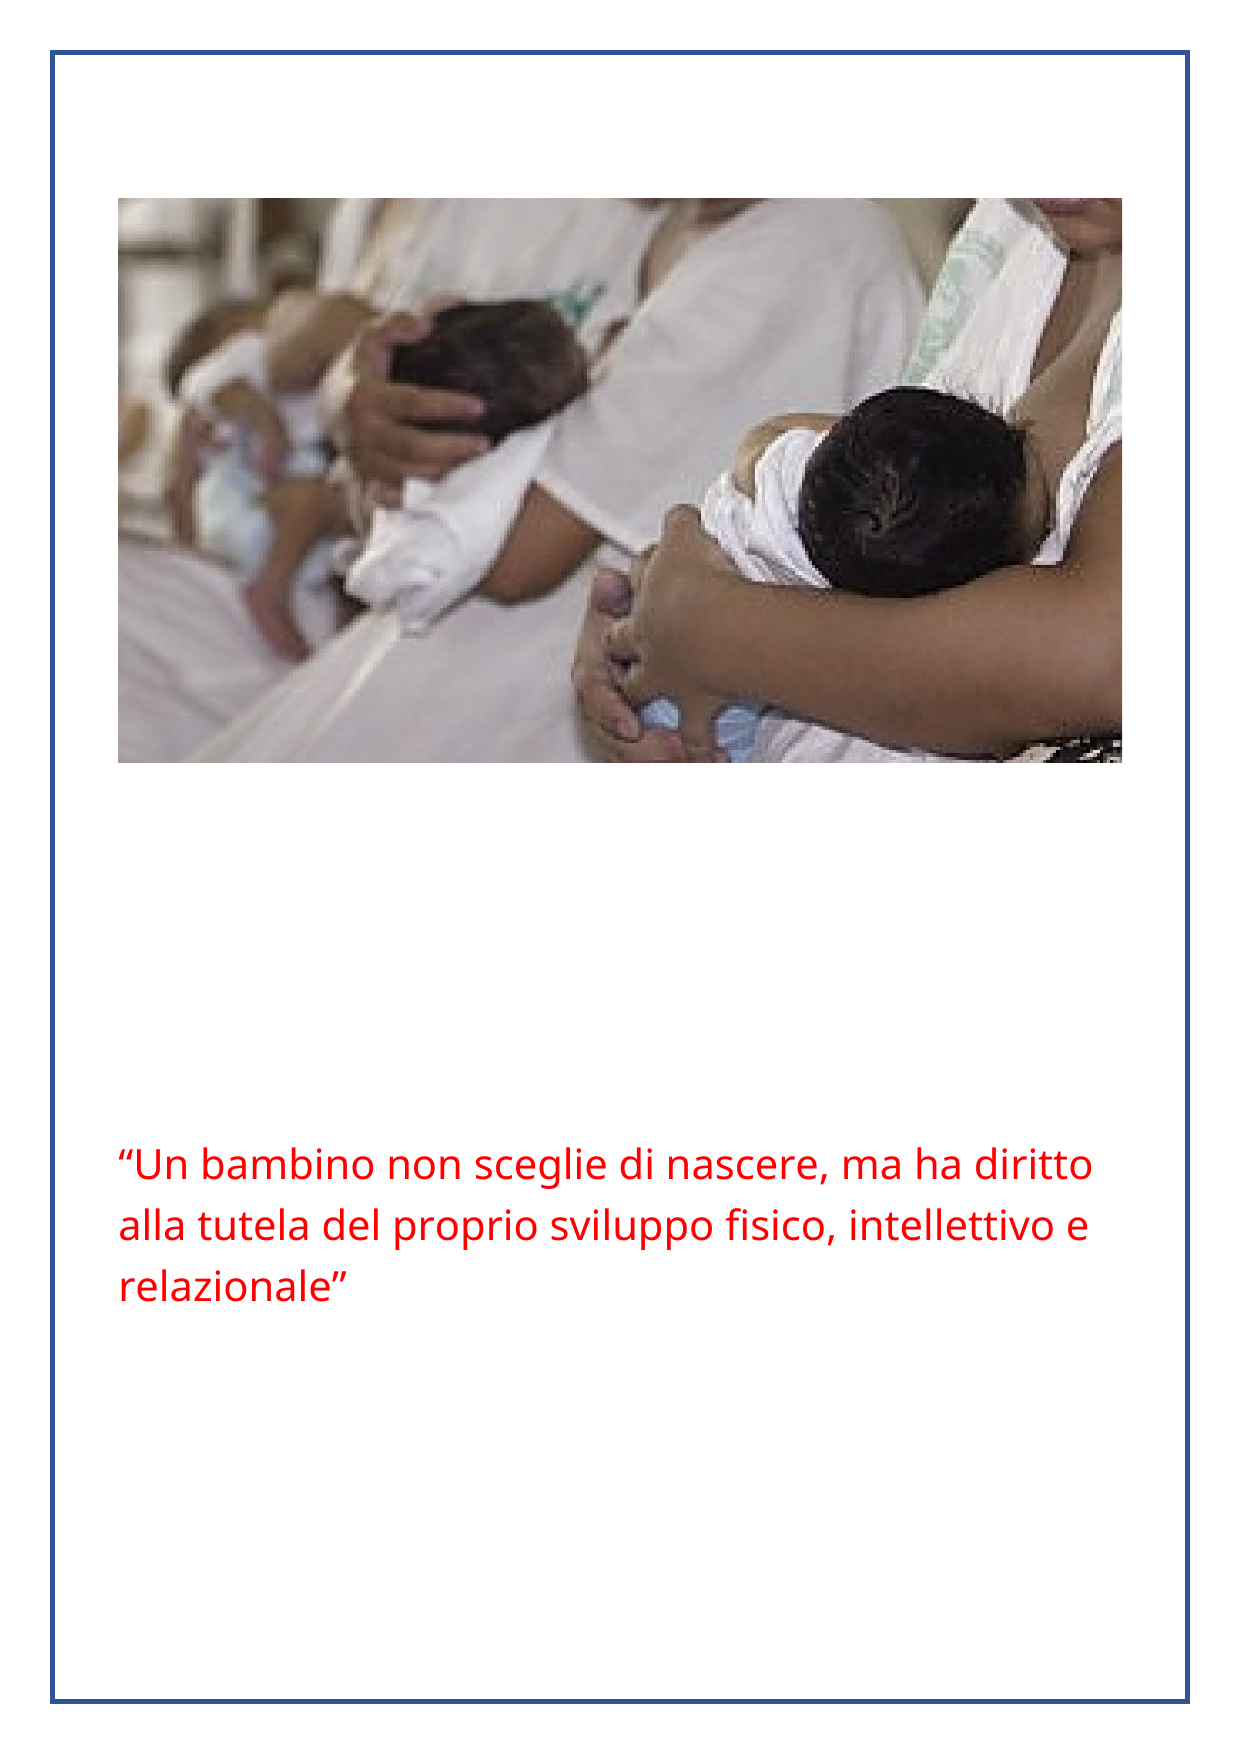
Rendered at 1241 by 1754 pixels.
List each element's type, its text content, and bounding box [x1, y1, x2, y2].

text “Un bambino non sceglie di nascere, ma ha diritto alla tutela del proprio sviluppo fisico, intellettivo e relazionale” [118, 1134, 1122, 1314]
picture [118, 198, 1123, 763]
